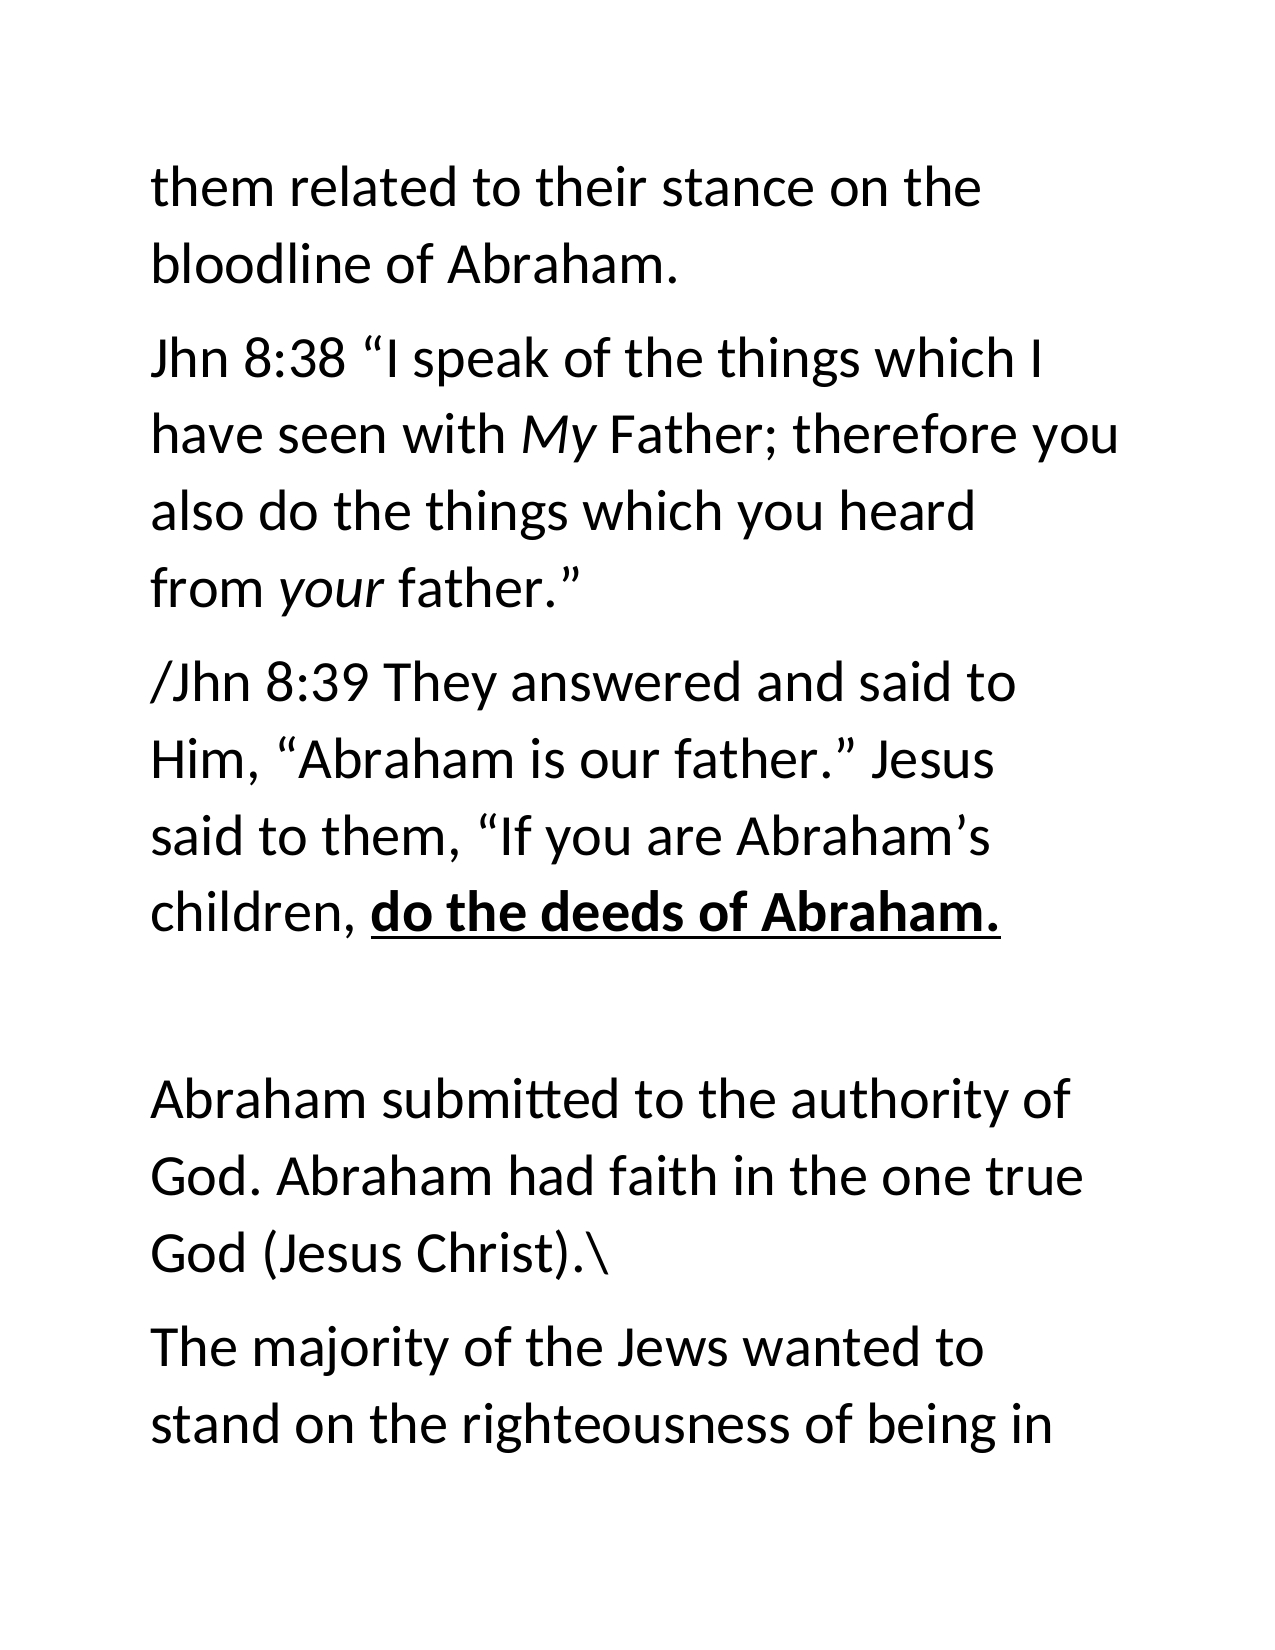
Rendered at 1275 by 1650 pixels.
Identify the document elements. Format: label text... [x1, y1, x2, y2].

text Jhn 8:38 “I speak of the things which I have seen with My Father; therefore you also do the things which you heard from your father.” [150, 320, 1125, 622]
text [150, 1309, 1125, 1458]
text /Jhn 8:39 They answered and said to Him, “Abraham is our father.” Jesus said to them, “If you are Abraham’s children, do the deeds of Abraham. [150, 644, 1125, 946]
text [150, 150, 1125, 298]
text Abraham submitted to the authority of God. Abraham had faith in the one true God (Jesus Christ).\ [150, 1062, 1125, 1287]
